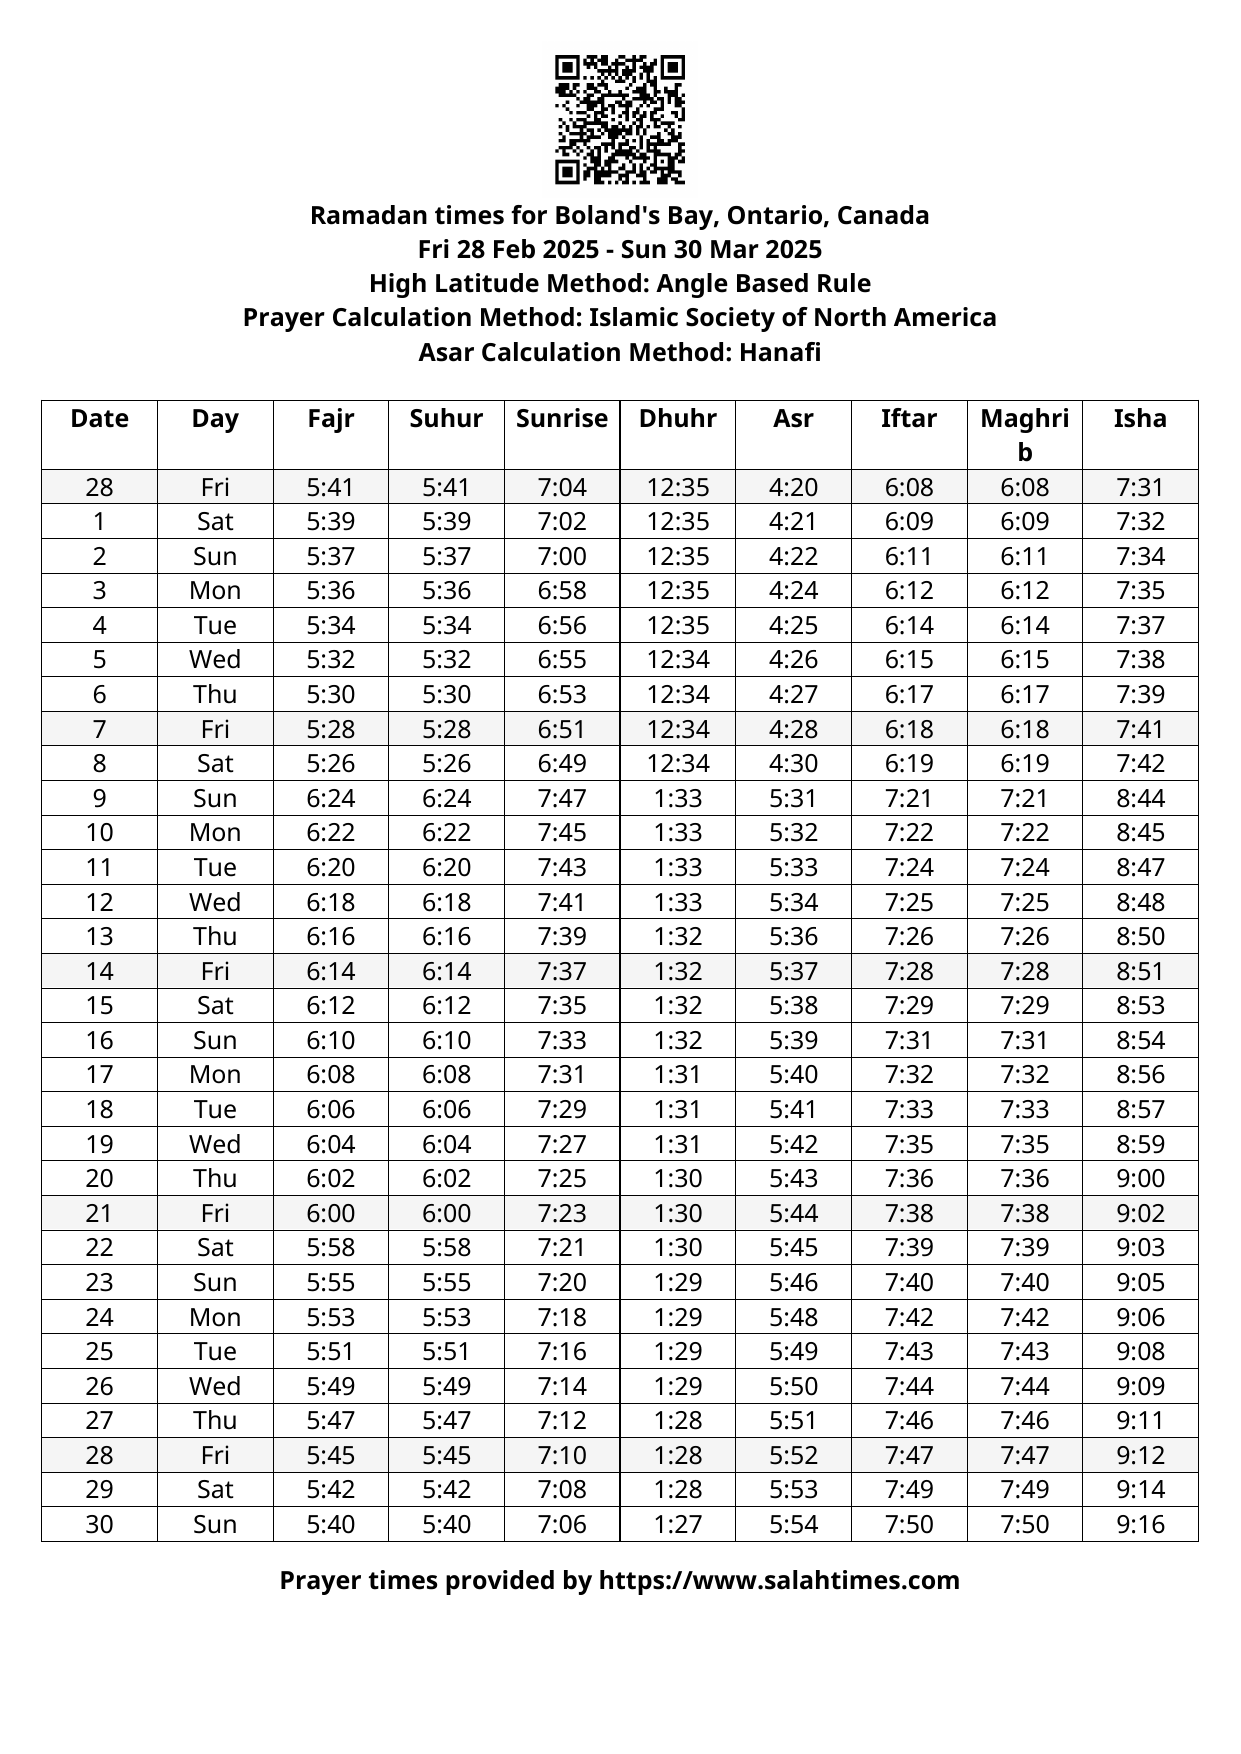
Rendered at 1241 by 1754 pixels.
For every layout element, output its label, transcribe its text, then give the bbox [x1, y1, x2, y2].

table_cell 7:39 [852, 1231, 967, 1264]
table_cell 6:18 [968, 712, 1082, 745]
table_cell 7:12 [505, 1404, 619, 1437]
table_cell Thu [158, 1404, 273, 1437]
table_cell 7:25 [968, 885, 1082, 918]
table_cell 9:08 [1083, 1334, 1198, 1368]
table_cell 7:31 [505, 1058, 619, 1091]
table_cell Sat [158, 746, 273, 780]
table_cell 7:29 [968, 989, 1082, 1022]
table_cell 6:19 [852, 746, 967, 780]
table_cell 7:34 [1083, 539, 1198, 572]
table_cell 7:23 [505, 1196, 619, 1229]
table_cell 6:12 [274, 989, 388, 1022]
table_cell 17 [42, 1058, 157, 1091]
table_cell 8:50 [1083, 919, 1198, 953]
table_cell 7:47 [852, 1438, 967, 1472]
table_cell 7:44 [852, 1369, 967, 1402]
table_cell 5:51 [389, 1334, 504, 1368]
table_cell 6:11 [852, 539, 967, 572]
table_cell 5:47 [389, 1404, 504, 1437]
table_cell Thu [158, 919, 273, 953]
table_cell 6:09 [852, 504, 967, 538]
table_cell 15 [42, 989, 157, 1022]
table_cell 1:33 [621, 781, 735, 814]
table_cell 6:06 [389, 1092, 504, 1126]
table_cell 4:24 [736, 574, 851, 607]
table_cell 1:32 [621, 919, 735, 953]
table_cell 2 [42, 539, 157, 572]
table_cell 6:14 [968, 608, 1082, 642]
table_cell 12:34 [621, 712, 735, 745]
table_cell 9:05 [1083, 1265, 1198, 1299]
table_cell 6:12 [852, 574, 967, 607]
table_cell 7:41 [505, 885, 619, 918]
table_cell 7:42 [1083, 746, 1198, 780]
table_cell 5:45 [274, 1438, 388, 1472]
table_header Maghrib [968, 401, 1082, 469]
table_cell 5:49 [736, 1334, 851, 1368]
table_cell 5:28 [389, 712, 504, 745]
table_cell 7:20 [505, 1265, 619, 1299]
table_cell 6:08 [274, 1058, 388, 1091]
table_cell 4:25 [736, 608, 851, 642]
table_cell 1:28 [621, 1473, 735, 1506]
table_cell 7:38 [1083, 643, 1198, 676]
table_cell 28 [42, 1438, 157, 1472]
table_cell 7:41 [1083, 712, 1198, 745]
table_cell 9:00 [1083, 1161, 1198, 1195]
text Prayer Calculation Method: Islamic Society of North America [42, 300, 1198, 334]
table_cell 6:10 [389, 1023, 504, 1057]
table_cell Mon [158, 1058, 273, 1091]
table_cell Tue [158, 608, 273, 642]
table_cell 6:22 [274, 816, 388, 849]
table_cell 5:51 [736, 1404, 851, 1437]
table_cell Mon [158, 1300, 273, 1333]
table_cell Fri [158, 712, 273, 745]
table_cell 5:36 [389, 574, 504, 607]
table_cell 6:49 [505, 746, 619, 780]
table_cell 12:34 [621, 643, 735, 676]
table_cell 6:02 [274, 1161, 388, 1195]
table_cell 9:09 [1083, 1369, 1198, 1402]
table_cell 7:50 [968, 1507, 1082, 1541]
table_cell 5:41 [274, 470, 388, 503]
table_cell 24 [42, 1300, 157, 1333]
table_cell 6:51 [505, 712, 619, 745]
table_cell 5:41 [736, 1092, 851, 1126]
table_header Asr [736, 401, 851, 469]
table_cell 7:35 [968, 1127, 1082, 1160]
table_header Suhur [389, 401, 504, 469]
table_cell 6:55 [505, 643, 619, 676]
table_cell 25 [42, 1334, 157, 1368]
table_cell 6:17 [852, 677, 967, 711]
table_cell 7:10 [505, 1438, 619, 1472]
table_cell 5:53 [389, 1300, 504, 1333]
table_cell 7:38 [968, 1196, 1082, 1229]
table_cell 9:14 [1083, 1473, 1198, 1506]
table_cell 7:43 [505, 850, 619, 884]
table_cell 1:27 [621, 1507, 735, 1541]
table_cell 8:53 [1083, 989, 1198, 1022]
table_cell 7:33 [852, 1092, 967, 1126]
table_cell 5:39 [274, 504, 388, 538]
table_cell 7 [42, 712, 157, 745]
table_cell 5:34 [274, 608, 388, 642]
table_header Isha [1083, 401, 1198, 469]
table_cell Fri [158, 1196, 273, 1229]
table_header Day [158, 401, 273, 469]
table_cell 26 [42, 1369, 157, 1402]
table_cell 7:35 [1083, 574, 1198, 607]
table_cell 1:31 [621, 1127, 735, 1160]
table_cell 5:42 [389, 1473, 504, 1506]
table_cell 7:06 [505, 1507, 619, 1541]
table_cell 9:16 [1083, 1507, 1198, 1541]
table_cell 5:50 [736, 1369, 851, 1402]
table_cell 12:35 [621, 539, 735, 572]
table_cell 5:39 [389, 504, 504, 538]
table_cell 7:33 [968, 1092, 1082, 1126]
table_cell 7:36 [968, 1161, 1082, 1195]
table_cell 7:21 [505, 1231, 619, 1264]
table_cell 6 [42, 677, 157, 711]
table_cell 1:31 [621, 1092, 735, 1126]
table_cell 6:16 [389, 919, 504, 953]
table_cell 7:00 [505, 539, 619, 572]
table_cell 7:40 [968, 1265, 1082, 1299]
table_cell 21 [42, 1196, 157, 1229]
table_cell 7:47 [505, 781, 619, 814]
table_cell 7:35 [852, 1127, 967, 1160]
table_cell 7:37 [505, 954, 619, 987]
table_cell Tue [158, 1092, 273, 1126]
table_cell 5:32 [389, 643, 504, 676]
table_cell 22 [42, 1231, 157, 1264]
table_cell Wed [158, 1369, 273, 1402]
table_cell 6:04 [274, 1127, 388, 1160]
table_cell 5:49 [389, 1369, 504, 1402]
table_cell 5:31 [736, 781, 851, 814]
table_header Iftar [852, 401, 967, 469]
table_cell 19 [42, 1127, 157, 1160]
table_cell 27 [42, 1404, 157, 1437]
table_cell Thu [158, 677, 273, 711]
table_cell 5:42 [736, 1127, 851, 1160]
table_cell 1:29 [621, 1300, 735, 1333]
table_cell 5:45 [736, 1231, 851, 1264]
table_cell 7:02 [505, 504, 619, 538]
table_cell Tue [158, 850, 273, 884]
table_cell 7:36 [852, 1161, 967, 1195]
table_cell 12:34 [621, 746, 735, 780]
table_header Sunrise [505, 401, 619, 469]
table_cell 6:18 [389, 885, 504, 918]
table_cell 5:36 [274, 574, 388, 607]
table_cell 7:39 [505, 919, 619, 953]
table_cell 8:45 [1083, 816, 1198, 849]
table_cell 7:21 [968, 781, 1082, 814]
table_cell 5:34 [736, 885, 851, 918]
table_cell Sun [158, 1265, 273, 1299]
table_cell 1:33 [621, 816, 735, 849]
table_cell 6:20 [274, 850, 388, 884]
table_cell 6:15 [852, 643, 967, 676]
table_cell 7:04 [505, 470, 619, 503]
table_cell 5:53 [736, 1473, 851, 1506]
table_cell 9:12 [1083, 1438, 1198, 1472]
table_cell 5:39 [736, 1023, 851, 1057]
table_cell 7:32 [1083, 504, 1198, 538]
table_cell 8:48 [1083, 885, 1198, 918]
table_cell 7:31 [852, 1023, 967, 1057]
table_cell 7:47 [968, 1438, 1082, 1472]
table_cell 8 [42, 746, 157, 780]
table_cell 5:42 [274, 1473, 388, 1506]
table_cell 7:08 [505, 1473, 619, 1506]
table_cell 12:34 [621, 677, 735, 711]
table_cell 7:26 [968, 919, 1082, 953]
table_cell Thu [158, 1161, 273, 1195]
table_cell 6:10 [274, 1023, 388, 1057]
table_cell 1:28 [621, 1404, 735, 1437]
table_cell 1:29 [621, 1369, 735, 1402]
table_cell 1:32 [621, 954, 735, 987]
table_cell 5:37 [736, 954, 851, 987]
table_cell 7:24 [968, 850, 1082, 884]
table_cell 6:00 [389, 1196, 504, 1229]
table_cell 12:35 [621, 574, 735, 607]
table_cell 11 [42, 850, 157, 884]
table_cell 5:40 [389, 1507, 504, 1541]
table_cell 20 [42, 1161, 157, 1195]
table_cell 5 [42, 643, 157, 676]
table_cell 9 [42, 781, 157, 814]
table_cell Sun [158, 1023, 273, 1057]
table_cell 5:40 [274, 1507, 388, 1541]
table_cell 7:49 [852, 1473, 967, 1506]
table_cell 1:30 [621, 1196, 735, 1229]
table_cell 5:32 [736, 816, 851, 849]
table_cell Wed [158, 1127, 273, 1160]
table_cell 3 [42, 574, 157, 607]
table_cell 7:43 [852, 1334, 967, 1368]
table_cell 12 [42, 885, 157, 918]
table_cell 7:26 [852, 919, 967, 953]
table_cell 9:02 [1083, 1196, 1198, 1229]
table_cell 7:43 [968, 1334, 1082, 1368]
table_cell 5:49 [274, 1369, 388, 1402]
table_header Date [42, 401, 157, 469]
table_cell Fri [158, 954, 273, 987]
table_cell 6:14 [389, 954, 504, 987]
table_cell 5:37 [389, 539, 504, 572]
table_cell Sat [158, 1231, 273, 1264]
table_cell 7:31 [1083, 470, 1198, 503]
table_cell 7:24 [852, 850, 967, 884]
table_cell 7:44 [968, 1369, 1082, 1402]
table_cell 6:56 [505, 608, 619, 642]
table_cell 8:44 [1083, 781, 1198, 814]
table_cell 5:33 [736, 850, 851, 884]
table_cell 6:24 [274, 781, 388, 814]
table_cell Sat [158, 1473, 273, 1506]
table_cell 5:55 [389, 1265, 504, 1299]
table_cell 7:32 [968, 1058, 1082, 1091]
table_cell 5:32 [274, 643, 388, 676]
table_cell Sun [158, 539, 273, 572]
table_cell 7:16 [505, 1334, 619, 1368]
table_cell 8:56 [1083, 1058, 1198, 1091]
table_cell 6:12 [389, 989, 504, 1022]
table_cell 12:35 [621, 470, 735, 503]
picture [542, 41, 699, 198]
table_cell 1:32 [621, 1023, 735, 1057]
table_cell 9:06 [1083, 1300, 1198, 1333]
table_cell 30 [42, 1507, 157, 1541]
table_cell 7:40 [852, 1265, 967, 1299]
table_cell 14 [42, 954, 157, 987]
table_cell 6:18 [274, 885, 388, 918]
table_cell 6:09 [968, 504, 1082, 538]
table_cell 4:20 [736, 470, 851, 503]
table_cell 7:50 [852, 1507, 967, 1541]
table_cell 10 [42, 816, 157, 849]
table_cell 5:26 [274, 746, 388, 780]
table_cell 6:17 [968, 677, 1082, 711]
table_cell 1:29 [621, 1265, 735, 1299]
table_cell 5:36 [736, 919, 851, 953]
table_cell 6:04 [389, 1127, 504, 1160]
table_cell 7:25 [505, 1161, 619, 1195]
table_cell 7:22 [968, 816, 1082, 849]
table_cell 1:33 [621, 885, 735, 918]
table_cell 6:16 [274, 919, 388, 953]
table_cell 7:39 [1083, 677, 1198, 711]
table_cell 1:30 [621, 1161, 735, 1195]
table_cell 6:00 [274, 1196, 388, 1229]
table_cell Sun [158, 1507, 273, 1541]
table_cell 5:53 [274, 1300, 388, 1333]
table_cell 6:58 [505, 574, 619, 607]
table_cell 5:46 [736, 1265, 851, 1299]
table_cell 7:25 [852, 885, 967, 918]
table_cell 18 [42, 1092, 157, 1126]
table_cell Wed [158, 643, 273, 676]
table_cell 5:38 [736, 989, 851, 1022]
table_cell 1 [42, 504, 157, 538]
table_cell Mon [158, 574, 273, 607]
table_cell 4:30 [736, 746, 851, 780]
table_cell 8:59 [1083, 1127, 1198, 1160]
table_cell 28 [42, 470, 157, 503]
table_cell 7:31 [968, 1023, 1082, 1057]
table_header Dhuhr [621, 401, 735, 469]
table_cell 8:47 [1083, 850, 1198, 884]
table_cell 7:49 [968, 1473, 1082, 1506]
table_cell 7:45 [505, 816, 619, 849]
text High Latitude Method: Angle Based Rule [42, 266, 1198, 300]
table_cell 9:11 [1083, 1404, 1198, 1437]
table_cell 6:19 [968, 746, 1082, 780]
table_cell 5:43 [736, 1161, 851, 1195]
table_cell 6:11 [968, 539, 1082, 572]
table_cell 5:45 [389, 1438, 504, 1472]
table_cell 7:18 [505, 1300, 619, 1333]
table_cell Mon [158, 816, 273, 849]
table_cell 6:08 [968, 470, 1082, 503]
table_cell 7:46 [968, 1404, 1082, 1437]
table_cell 9:03 [1083, 1231, 1198, 1264]
table_cell 7:29 [505, 1092, 619, 1126]
table_cell 6:14 [852, 608, 967, 642]
table_cell 4 [42, 608, 157, 642]
table_cell 5:28 [274, 712, 388, 745]
table_cell 6:02 [389, 1161, 504, 1195]
table_header Fajr [274, 401, 388, 469]
table_cell Fri [158, 1438, 273, 1472]
table_cell 29 [42, 1473, 157, 1506]
table_cell 12:35 [621, 608, 735, 642]
table_cell 1:28 [621, 1438, 735, 1472]
table_cell 16 [42, 1023, 157, 1057]
table_cell 5:52 [736, 1438, 851, 1472]
table_cell 7:38 [852, 1196, 967, 1229]
table_cell 7:37 [1083, 608, 1198, 642]
table_cell 5:47 [274, 1404, 388, 1437]
table_cell Sat [158, 989, 273, 1022]
table_cell 6:15 [968, 643, 1082, 676]
table_cell 7:32 [852, 1058, 967, 1091]
table_cell 7:46 [852, 1404, 967, 1437]
table_cell 23 [42, 1265, 157, 1299]
table_cell 5:30 [274, 677, 388, 711]
table_cell Wed [158, 885, 273, 918]
table_cell 7:42 [852, 1300, 967, 1333]
table_cell 7:29 [852, 989, 967, 1022]
table_cell 4:28 [736, 712, 851, 745]
table_cell 5:37 [274, 539, 388, 572]
table_cell 6:20 [389, 850, 504, 884]
table_cell 13 [42, 919, 157, 953]
table_cell 5:58 [389, 1231, 504, 1264]
table_cell 8:57 [1083, 1092, 1198, 1126]
table_cell 8:54 [1083, 1023, 1198, 1057]
table_cell 4:22 [736, 539, 851, 572]
table_cell 6:22 [389, 816, 504, 849]
table_cell 4:27 [736, 677, 851, 711]
table_cell 7:28 [852, 954, 967, 987]
table_cell 5:40 [736, 1058, 851, 1091]
table_cell 7:22 [852, 816, 967, 849]
table_cell 7:21 [852, 781, 967, 814]
table_cell 6:06 [274, 1092, 388, 1126]
table_cell 1:30 [621, 1231, 735, 1264]
text Fri 28 Feb 2025 - Sun 30 Mar 2025 [42, 232, 1198, 266]
table_cell 6:53 [505, 677, 619, 711]
table_cell 5:58 [274, 1231, 388, 1264]
table_cell 1:33 [621, 850, 735, 884]
table_cell 6:14 [274, 954, 388, 987]
table_cell 7:39 [968, 1231, 1082, 1264]
table_cell Sat [158, 504, 273, 538]
table_cell 1:31 [621, 1058, 735, 1091]
table_cell 8:51 [1083, 954, 1198, 987]
table_cell 1:32 [621, 989, 735, 1022]
table_cell 6:08 [389, 1058, 504, 1091]
table_cell 6:24 [389, 781, 504, 814]
table_cell Fri [158, 470, 273, 503]
table_cell 5:54 [736, 1507, 851, 1541]
table_cell 7:42 [968, 1300, 1082, 1333]
table_cell 5:30 [389, 677, 504, 711]
table_cell 7:14 [505, 1369, 619, 1402]
text Prayer times provided by https://www.salahtimes.com [42, 1563, 1198, 1597]
table_cell Tue [158, 1334, 273, 1368]
table_cell 5:44 [736, 1196, 851, 1229]
table_cell 5:41 [389, 470, 504, 503]
table_cell 6:18 [852, 712, 967, 745]
table_cell 5:55 [274, 1265, 388, 1299]
table_cell 5:48 [736, 1300, 851, 1333]
table_cell 4:26 [736, 643, 851, 676]
table_cell 5:34 [389, 608, 504, 642]
table_cell 6:12 [968, 574, 1082, 607]
text Asar Calculation Method: Hanafi [42, 334, 1198, 368]
table_cell 5:51 [274, 1334, 388, 1368]
table_cell Sun [158, 781, 273, 814]
table_cell 1:29 [621, 1334, 735, 1368]
text Ramadan times for Boland's Bay, Ontario, Canada [42, 198, 1198, 232]
table_cell 7:35 [505, 989, 619, 1022]
table_cell 4:21 [736, 504, 851, 538]
table_cell 6:08 [852, 470, 967, 503]
table_cell 7:28 [968, 954, 1082, 987]
table_cell 7:33 [505, 1023, 619, 1057]
table_cell 7:27 [505, 1127, 619, 1160]
table_cell 12:35 [621, 504, 735, 538]
table_cell 5:26 [389, 746, 504, 780]
